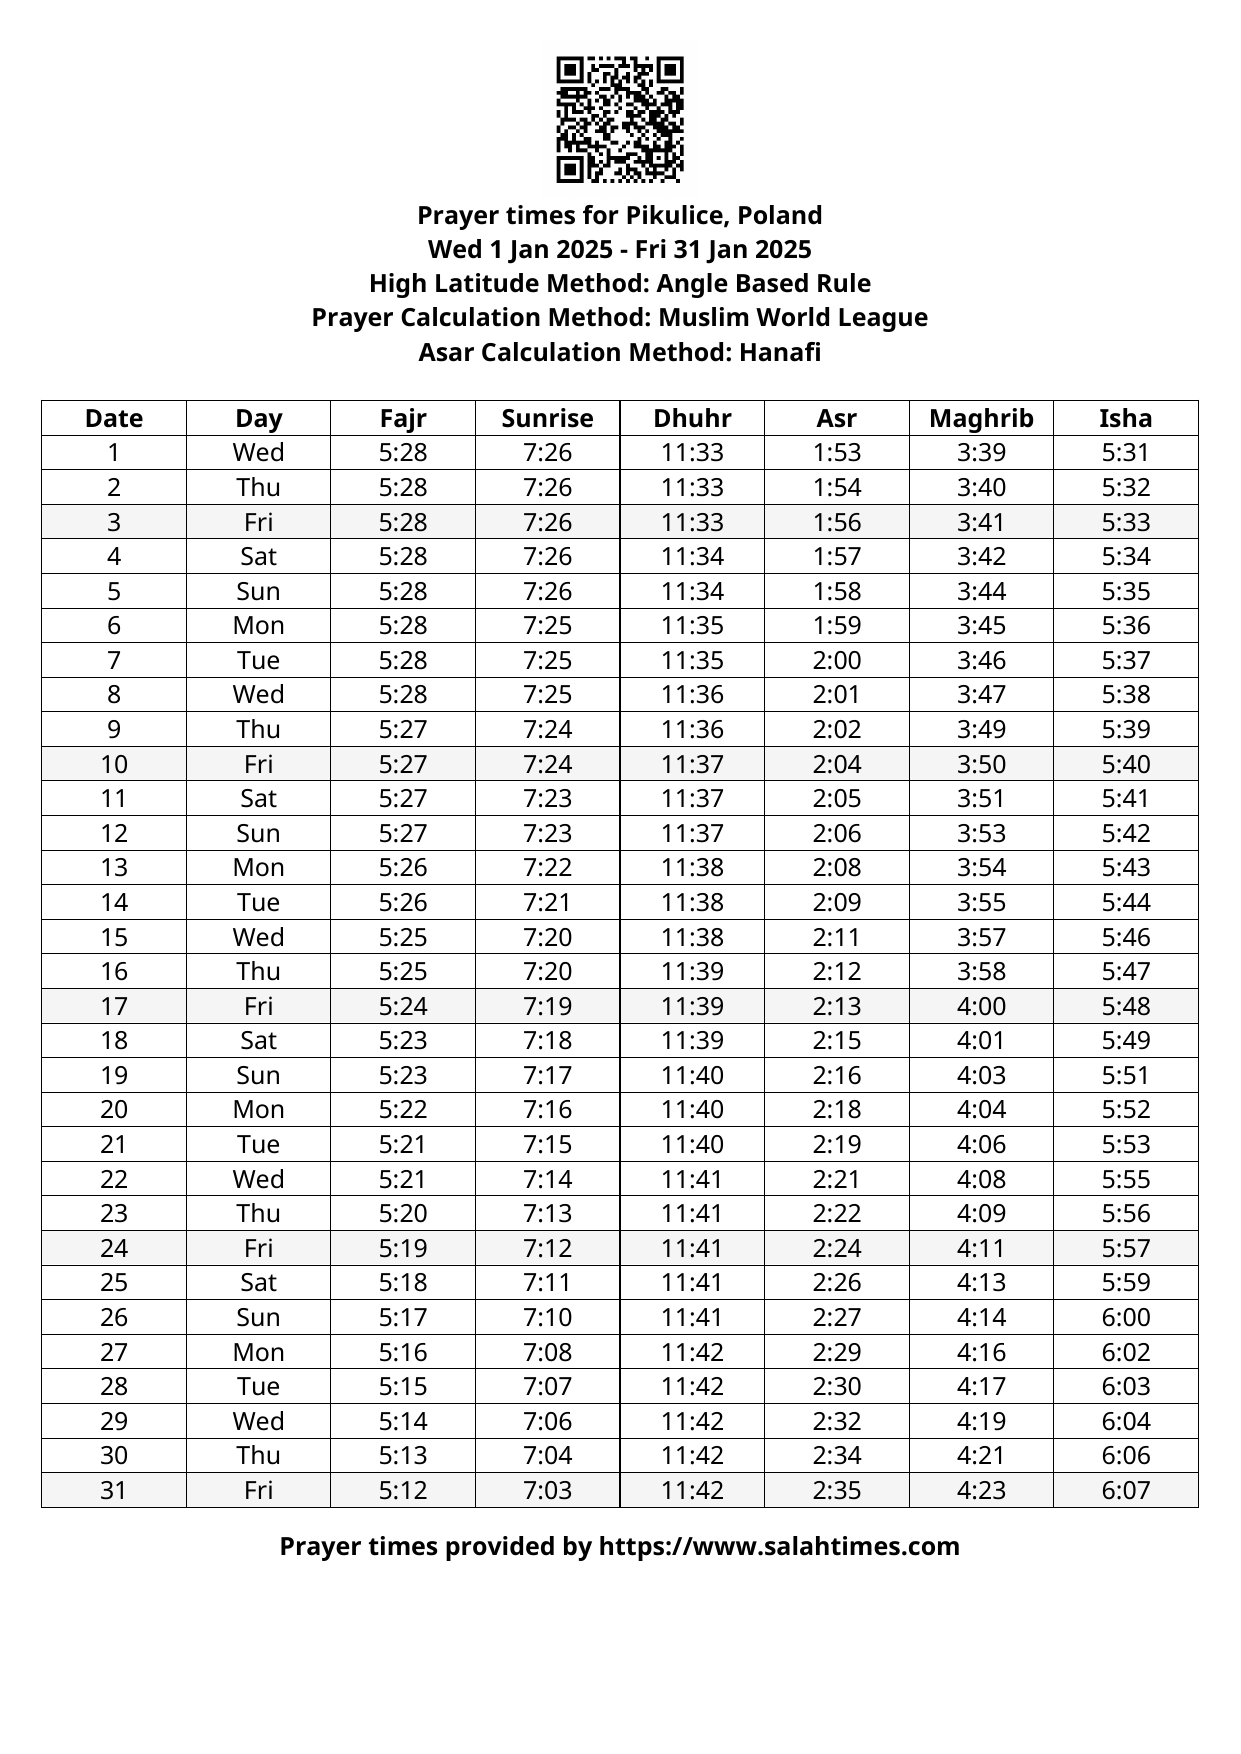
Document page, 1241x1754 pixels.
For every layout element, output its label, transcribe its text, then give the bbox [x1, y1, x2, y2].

table_header Fajr [331, 401, 475, 434]
table_cell 7:12 [476, 1231, 619, 1264]
table_cell 1:59 [765, 609, 909, 642]
table_cell 3:39 [910, 436, 1053, 469]
table_cell Tue [187, 643, 330, 677]
table_cell 5:36 [1054, 609, 1198, 642]
table_cell 11:34 [621, 539, 764, 573]
table_cell 5:14 [331, 1404, 475, 1437]
table_cell 5:25 [331, 920, 475, 953]
table_cell 7:20 [476, 954, 619, 988]
table_cell 5:27 [331, 712, 475, 746]
table_cell 5:46 [1054, 920, 1198, 953]
table_cell 4:16 [910, 1335, 1053, 1368]
table_cell 7:14 [476, 1162, 619, 1195]
table_cell 7:24 [476, 747, 619, 780]
table_cell 7:15 [476, 1127, 619, 1161]
table_cell 11:35 [621, 609, 764, 642]
table_cell Fri [187, 989, 330, 1022]
table_cell 7:26 [476, 505, 619, 538]
table_cell 11:38 [621, 851, 764, 884]
table_cell 7:22 [476, 851, 619, 884]
table_cell 7:23 [476, 816, 619, 849]
table_cell 4:19 [910, 1404, 1053, 1437]
table_cell 2:12 [765, 954, 909, 988]
table_cell 21 [42, 1127, 186, 1161]
table_header Asr [765, 401, 909, 434]
table_cell 5:43 [1054, 851, 1198, 884]
table_cell 14 [42, 885, 186, 919]
table_cell 5:53 [1054, 1127, 1198, 1161]
table_cell 2:00 [765, 643, 909, 677]
table_cell 10 [42, 747, 186, 780]
table_cell 29 [42, 1404, 186, 1437]
table_cell 8 [42, 678, 186, 711]
table_cell 5:56 [1054, 1196, 1198, 1230]
table_cell Fri [187, 1473, 330, 1507]
table_cell 5:13 [331, 1439, 475, 1472]
table_cell 5:28 [331, 539, 475, 573]
table_cell 6 [42, 609, 186, 642]
table_cell 13 [42, 851, 186, 884]
table_cell 4:17 [910, 1369, 1053, 1403]
table_cell 25 [42, 1266, 186, 1299]
table_cell 11:42 [621, 1335, 764, 1368]
table_cell 5:21 [331, 1127, 475, 1161]
table_cell Thu [187, 954, 330, 988]
table_cell Wed [187, 1162, 330, 1195]
table_cell Thu [187, 470, 330, 504]
table_cell 2:21 [765, 1162, 909, 1195]
table_cell 7:13 [476, 1196, 619, 1230]
table_cell 26 [42, 1300, 186, 1334]
table_cell 24 [42, 1231, 186, 1264]
table_cell 11:42 [621, 1369, 764, 1403]
table_cell 3:55 [910, 885, 1053, 919]
table_cell 11:41 [621, 1231, 764, 1264]
table_cell 7:21 [476, 885, 619, 919]
table_cell 5:28 [331, 436, 475, 469]
table_cell 7:10 [476, 1300, 619, 1334]
table_cell 30 [42, 1439, 186, 1472]
table_cell 1:58 [765, 574, 909, 607]
table_cell 6:04 [1054, 1404, 1198, 1437]
table_cell 18 [42, 1024, 186, 1057]
table_cell 5:52 [1054, 1093, 1198, 1126]
table_cell 5:59 [1054, 1266, 1198, 1299]
table_cell 1:53 [765, 436, 909, 469]
table_cell 3:42 [910, 539, 1053, 573]
table_cell Sat [187, 1024, 330, 1057]
table_cell 5:12 [331, 1473, 475, 1507]
table_cell 5:18 [331, 1266, 475, 1299]
table_cell 11:41 [621, 1266, 764, 1299]
table_cell 3:40 [910, 470, 1053, 504]
table_cell 6:06 [1054, 1439, 1198, 1472]
table_cell 1:54 [765, 470, 909, 504]
text Asar Calculation Method: Hanafi [42, 334, 1198, 368]
text Prayer Calculation Method: Muslim World League [42, 300, 1198, 334]
table_cell 7:19 [476, 989, 619, 1022]
table_cell 2:08 [765, 851, 909, 884]
table_cell 5:22 [331, 1093, 475, 1126]
table_cell 5:27 [331, 816, 475, 849]
table_cell 5:28 [331, 643, 475, 677]
table_cell 4:00 [910, 989, 1053, 1022]
table_cell 11:41 [621, 1196, 764, 1230]
table_cell 11:42 [621, 1473, 764, 1507]
table_cell 2:09 [765, 885, 909, 919]
table_cell 7:18 [476, 1024, 619, 1057]
table_cell 5:38 [1054, 678, 1198, 711]
table_cell 11:37 [621, 781, 764, 815]
table_cell 4:23 [910, 1473, 1053, 1507]
table_cell 4:11 [910, 1231, 1053, 1264]
table_cell 12 [42, 816, 186, 849]
table_cell 9 [42, 712, 186, 746]
table_cell Mon [187, 1335, 330, 1368]
table_cell Tue [187, 1369, 330, 1403]
table_cell 5:55 [1054, 1162, 1198, 1195]
table_cell 17 [42, 989, 186, 1022]
table_cell 11:38 [621, 885, 764, 919]
table_cell 11:36 [621, 712, 764, 746]
table_cell 7:26 [476, 574, 619, 607]
table_cell 7:11 [476, 1266, 619, 1299]
table_cell 2:06 [765, 816, 909, 849]
table_cell 6:00 [1054, 1300, 1198, 1334]
table_cell 5:17 [331, 1300, 475, 1334]
table_cell 5:28 [331, 678, 475, 711]
table_cell 5:27 [331, 747, 475, 780]
table_cell 7:03 [476, 1473, 619, 1507]
text Prayer times for Pikulice, Poland [42, 198, 1198, 232]
table_cell 1 [42, 436, 186, 469]
table_cell Fri [187, 505, 330, 538]
table_cell 2:16 [765, 1058, 909, 1092]
table_cell 3:54 [910, 851, 1053, 884]
table_cell 5:26 [331, 851, 475, 884]
table_cell Mon [187, 609, 330, 642]
table_cell 11:37 [621, 747, 764, 780]
table_cell 11:39 [621, 954, 764, 988]
table_cell 5:28 [331, 505, 475, 538]
table_cell 4:14 [910, 1300, 1053, 1334]
table_cell 5:28 [331, 470, 475, 504]
table_cell 2:30 [765, 1369, 909, 1403]
table_cell 5:42 [1054, 816, 1198, 849]
table_cell 7:04 [476, 1439, 619, 1472]
table_cell 3:46 [910, 643, 1053, 677]
table_cell 6:02 [1054, 1335, 1198, 1368]
table_cell 4:08 [910, 1162, 1053, 1195]
table_cell 3:44 [910, 574, 1053, 607]
table_cell 4:09 [910, 1196, 1053, 1230]
table_cell 7 [42, 643, 186, 677]
table_cell 11:36 [621, 678, 764, 711]
table_cell 4:01 [910, 1024, 1053, 1057]
table_cell 4 [42, 539, 186, 573]
table_cell 2:24 [765, 1231, 909, 1264]
table_cell 5:27 [331, 781, 475, 815]
table_cell 22 [42, 1162, 186, 1195]
table_cell 20 [42, 1093, 186, 1126]
table_cell 5:23 [331, 1024, 475, 1057]
table_cell 11:33 [621, 505, 764, 538]
table_cell 4:21 [910, 1439, 1053, 1472]
table_cell 23 [42, 1196, 186, 1230]
table_cell Sun [187, 1058, 330, 1092]
table_cell Thu [187, 1439, 330, 1472]
table_cell 11:40 [621, 1058, 764, 1092]
table_cell 1:57 [765, 539, 909, 573]
table_cell 11:41 [621, 1162, 764, 1195]
table_cell 5:40 [1054, 747, 1198, 780]
table_cell 7:20 [476, 920, 619, 953]
table_cell 5:37 [1054, 643, 1198, 677]
table_cell 11:42 [621, 1404, 764, 1437]
table_cell 5:20 [331, 1196, 475, 1230]
table_cell 11:39 [621, 1024, 764, 1057]
table_cell 7:25 [476, 643, 619, 677]
table_cell 5:35 [1054, 574, 1198, 607]
table_cell 15 [42, 920, 186, 953]
table_cell 11:39 [621, 989, 764, 1022]
table_cell 11:33 [621, 436, 764, 469]
table_cell 11:33 [621, 470, 764, 504]
table_cell 2:02 [765, 712, 909, 746]
table_cell 28 [42, 1369, 186, 1403]
table_cell 2:19 [765, 1127, 909, 1161]
table_cell 5:24 [331, 989, 475, 1022]
table_cell 2:32 [765, 1404, 909, 1437]
table_cell 5 [42, 574, 186, 607]
text High Latitude Method: Angle Based Rule [42, 266, 1198, 300]
table_cell 11:34 [621, 574, 764, 607]
table_cell 1:56 [765, 505, 909, 538]
table_cell 5:49 [1054, 1024, 1198, 1057]
table_cell 5:32 [1054, 470, 1198, 504]
table_cell 2:35 [765, 1473, 909, 1507]
table_cell 11:40 [621, 1127, 764, 1161]
picture [542, 41, 699, 198]
table_cell 5:25 [331, 954, 475, 988]
table_cell 11:37 [621, 816, 764, 849]
table_cell 5:16 [331, 1335, 475, 1368]
table_cell Mon [187, 851, 330, 884]
table_cell 6:07 [1054, 1473, 1198, 1507]
table_cell 7:25 [476, 678, 619, 711]
table_cell 2:11 [765, 920, 909, 953]
table_cell 5:31 [1054, 436, 1198, 469]
table_header Dhuhr [621, 401, 764, 434]
table_cell Sat [187, 781, 330, 815]
table_cell Thu [187, 1196, 330, 1230]
table_cell Sun [187, 574, 330, 607]
table_cell 5:15 [331, 1369, 475, 1403]
table_cell Fri [187, 747, 330, 780]
table_cell 3:45 [910, 609, 1053, 642]
table_cell 3:47 [910, 678, 1053, 711]
table_cell Wed [187, 1404, 330, 1437]
table_cell 11:42 [621, 1439, 764, 1472]
table_cell Tue [187, 885, 330, 919]
table_cell 2:34 [765, 1439, 909, 1472]
table_cell Wed [187, 436, 330, 469]
table_cell 5:28 [331, 609, 475, 642]
table_header Sunrise [476, 401, 619, 434]
table_cell 7:17 [476, 1058, 619, 1092]
table_header Maghrib [910, 401, 1053, 434]
table_cell 3:49 [910, 712, 1053, 746]
text Wed 1 Jan 2025 - Fri 31 Jan 2025 [42, 232, 1198, 266]
table_cell 5:47 [1054, 954, 1198, 988]
table_cell 4:06 [910, 1127, 1053, 1161]
table_cell 6:03 [1054, 1369, 1198, 1403]
table_cell 3:53 [910, 816, 1053, 849]
table_cell Sun [187, 1300, 330, 1334]
table_cell Sun [187, 816, 330, 849]
table_cell 7:08 [476, 1335, 619, 1368]
table_cell 7:26 [476, 539, 619, 573]
table_cell 4:04 [910, 1093, 1053, 1126]
table_cell Sat [187, 539, 330, 573]
table_cell 3:50 [910, 747, 1053, 780]
table_cell 5:41 [1054, 781, 1198, 815]
table_cell 2:26 [765, 1266, 909, 1299]
table_cell 7:26 [476, 436, 619, 469]
table_header Day [187, 401, 330, 434]
table_cell 5:57 [1054, 1231, 1198, 1264]
table_cell 11:41 [621, 1300, 764, 1334]
table_cell 5:23 [331, 1058, 475, 1092]
table_cell 7:25 [476, 609, 619, 642]
table_cell 4:03 [910, 1058, 1053, 1092]
table_cell 2:05 [765, 781, 909, 815]
table_header Isha [1054, 401, 1198, 434]
table_cell 3:57 [910, 920, 1053, 953]
text Prayer times provided by https://www.salahtimes.com [42, 1528, 1198, 1563]
table_cell 7:26 [476, 470, 619, 504]
table_cell 2:04 [765, 747, 909, 780]
table_cell 7:23 [476, 781, 619, 815]
table_cell 3:58 [910, 954, 1053, 988]
table_cell 2 [42, 470, 186, 504]
table_cell 11:38 [621, 920, 764, 953]
table_cell 2:27 [765, 1300, 909, 1334]
table_cell 5:44 [1054, 885, 1198, 919]
table_cell 7:07 [476, 1369, 619, 1403]
table_cell 2:29 [765, 1335, 909, 1368]
table_cell Wed [187, 920, 330, 953]
table_cell 31 [42, 1473, 186, 1507]
table_cell 5:51 [1054, 1058, 1198, 1092]
table_cell 7:24 [476, 712, 619, 746]
table_cell Fri [187, 1231, 330, 1264]
table_cell Thu [187, 712, 330, 746]
table_cell 5:39 [1054, 712, 1198, 746]
table_cell 2:22 [765, 1196, 909, 1230]
table_cell 3:51 [910, 781, 1053, 815]
table_cell 2:13 [765, 989, 909, 1022]
table_cell 3 [42, 505, 186, 538]
table_cell 2:01 [765, 678, 909, 711]
table_cell Sat [187, 1266, 330, 1299]
table_cell 5:48 [1054, 989, 1198, 1022]
table_cell 11 [42, 781, 186, 815]
table_cell 4:13 [910, 1266, 1053, 1299]
table_cell 3:41 [910, 505, 1053, 538]
table_cell 5:19 [331, 1231, 475, 1264]
table_cell 5:28 [331, 574, 475, 607]
table_cell Wed [187, 678, 330, 711]
table_cell 7:06 [476, 1404, 619, 1437]
table_header Date [42, 401, 186, 434]
table_cell 5:26 [331, 885, 475, 919]
table_cell 27 [42, 1335, 186, 1368]
table_cell 11:40 [621, 1093, 764, 1126]
table_cell 11:35 [621, 643, 764, 677]
table_cell 5:21 [331, 1162, 475, 1195]
table_cell Tue [187, 1127, 330, 1161]
table_cell 2:18 [765, 1093, 909, 1126]
table_cell 5:33 [1054, 505, 1198, 538]
table_cell 19 [42, 1058, 186, 1092]
table_cell Mon [187, 1093, 330, 1126]
table_cell 5:34 [1054, 539, 1198, 573]
table_cell 16 [42, 954, 186, 988]
table_cell 7:16 [476, 1093, 619, 1126]
table_cell 2:15 [765, 1024, 909, 1057]
